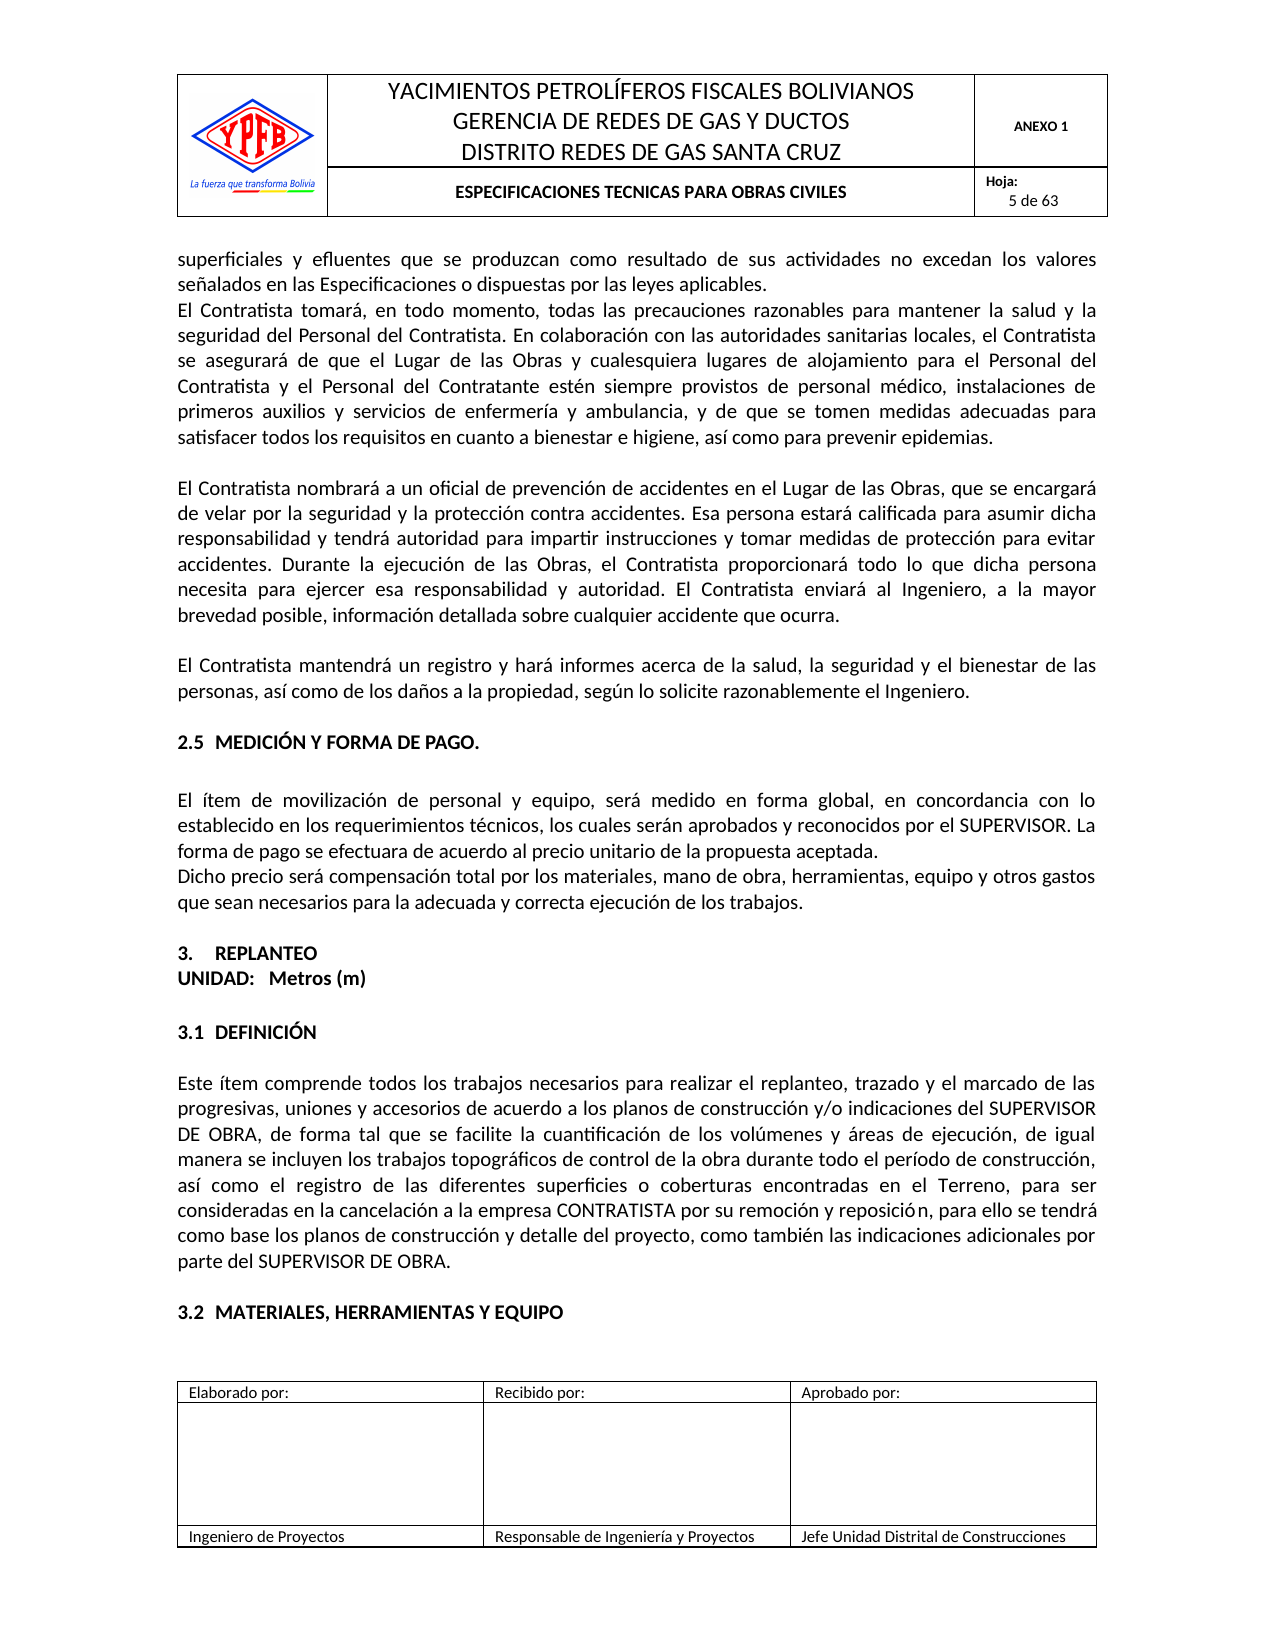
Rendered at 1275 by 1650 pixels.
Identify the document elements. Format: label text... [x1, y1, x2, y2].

text UNIDAD: Metros (m) [177, 965, 1098, 991]
text El Contratista tomará, en todo momento, todas las precauciones razonables para mantener la salud y la seguridad del Personal del Contratista. En colaboración con las autoridades sanitarias locales, el Contratista se asegurará de que el Lugar de las Obras y cualesquiera lugares de alojamiento para el Personal del Contratista y el Personal del Contratante estén siempre provistos de personal médico, instalaciones de primeros auxilios y servicios de enfermería y ambulancia, y de que se tomen medidas adecuadas para satisfacer todos los requisitos en cuanto a bienestar e higiene, así como para prevenir epidemias. [177, 297, 1098, 449]
text El Contratista mantendrá un registro y hará informes acerca de la salud, la seguridad y el bienestar de las personas, así como de los daños a la propiedad, según lo solicite razonablemente el Ingeniero. [177, 653, 1098, 703]
text El ítem de movilización de personal y equipo, será medido en forma global, en concordancia con lo establecido en los requerimientos técnicos, los cuales serán aprobados y reconocidos por el SUPERVISOR. La forma de pago se efectuara de acuerdo al precio unitario de la propuesta aceptada. [177, 787, 1098, 863]
text El Contratista nombrará a un oficial de prevención de accidentes en el Lugar de las Obras, que se encargará de velar por la seguridad y la protección contra accidentes. Esa persona estará calificada para asumir dicha responsabilidad y tendrá autoridad para impartir instrucciones y tomar medidas de protección para evitar accidentes. Durante la ejecución de las Obras, el Contratista proporcionará todo lo que dicha persona necesita para ejercer esa responsabilidad y autoridad. El Contratista enviará al Ingeniero, a la mayor brevedad posible, información detallada sobre cualquier accidente que ocurra. [177, 475, 1098, 627]
picture [188, 93, 316, 198]
list MATERIALES, HERRAMIENTAS Y EQUIPO [177, 1299, 1098, 1324]
text Dicho precio será compensación total por los materiales, mano de obra, herramientas, equipo y otros gastos que sean necesarios para la adecuada y correcta ejecución de los trabajos. [177, 863, 1098, 914]
subtitle REPLANTEO [177, 940, 1098, 965]
text Este ítem comprende todos los trabajos necesarios para realizar el replanteo, trazado y el marcado de las progresivas, uniones y accesorios de acuerdo a los planos de construcción y/o indicaciones del SUPERVISOR DE OBRA, de forma tal que se facilite la cuantificación de los volúmenes y áreas de ejecución, de igual manera se incluyen los trabajos topográficos de control de la obra durante todo el período de construcción, así como el registro de las diferentes superficies o coberturas encontradas en el Terreno, para ser consideradas en la cancelación a la empresa CONTRATISTA por su remoción y reposición, para ello se tendrá como base los planos de construcción y detalle del proyecto, como también las indicaciones adicionales por parte del SUPERVISOR DE OBRA. [177, 1070, 1098, 1273]
list DEFINICIÓN [177, 1019, 1098, 1045]
list MEDICIÓN Y FORMA DE PAGO. [177, 729, 1098, 754]
